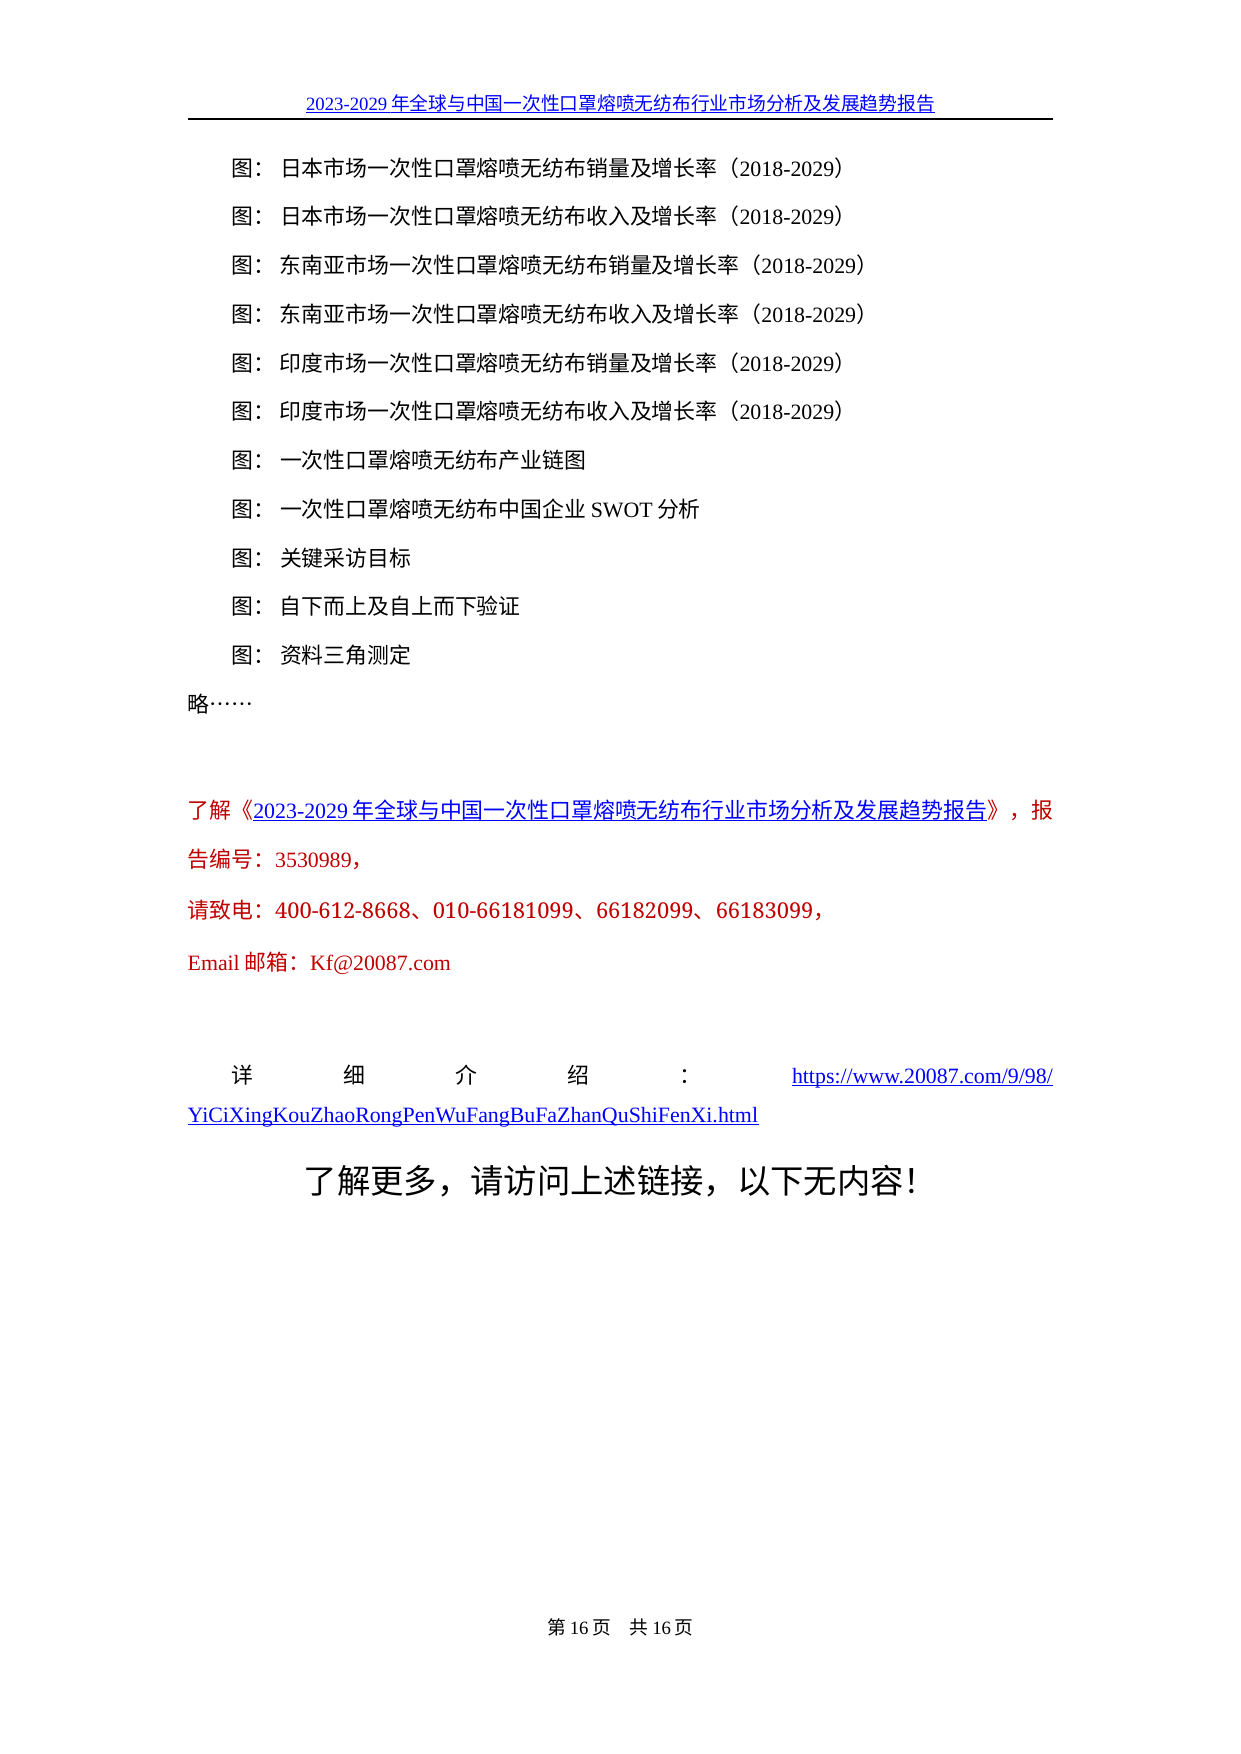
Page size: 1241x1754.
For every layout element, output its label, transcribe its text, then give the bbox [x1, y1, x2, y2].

text 详细介绍：https://www.20087.com/9/98/YiCiXingKouZhaoRongPenWuFangBuFaZhanQuShiFenXi.html [187, 1058, 1053, 1131]
text 请致电：400-612-8668、010-66181099、66182099、66183099， [187, 893, 1053, 926]
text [187, 150, 1053, 719]
title 了解更多，请访问上述链接，以下无内容！ [187, 1147, 1053, 1212]
text 了解《2023-2029年全球与中国一次性口罩熔喷无纺布行业市场分析及发展趋势报告》，报告编号：3530989， [187, 793, 1053, 874]
text Email邮箱：Kf@20087.com [187, 945, 1053, 977]
